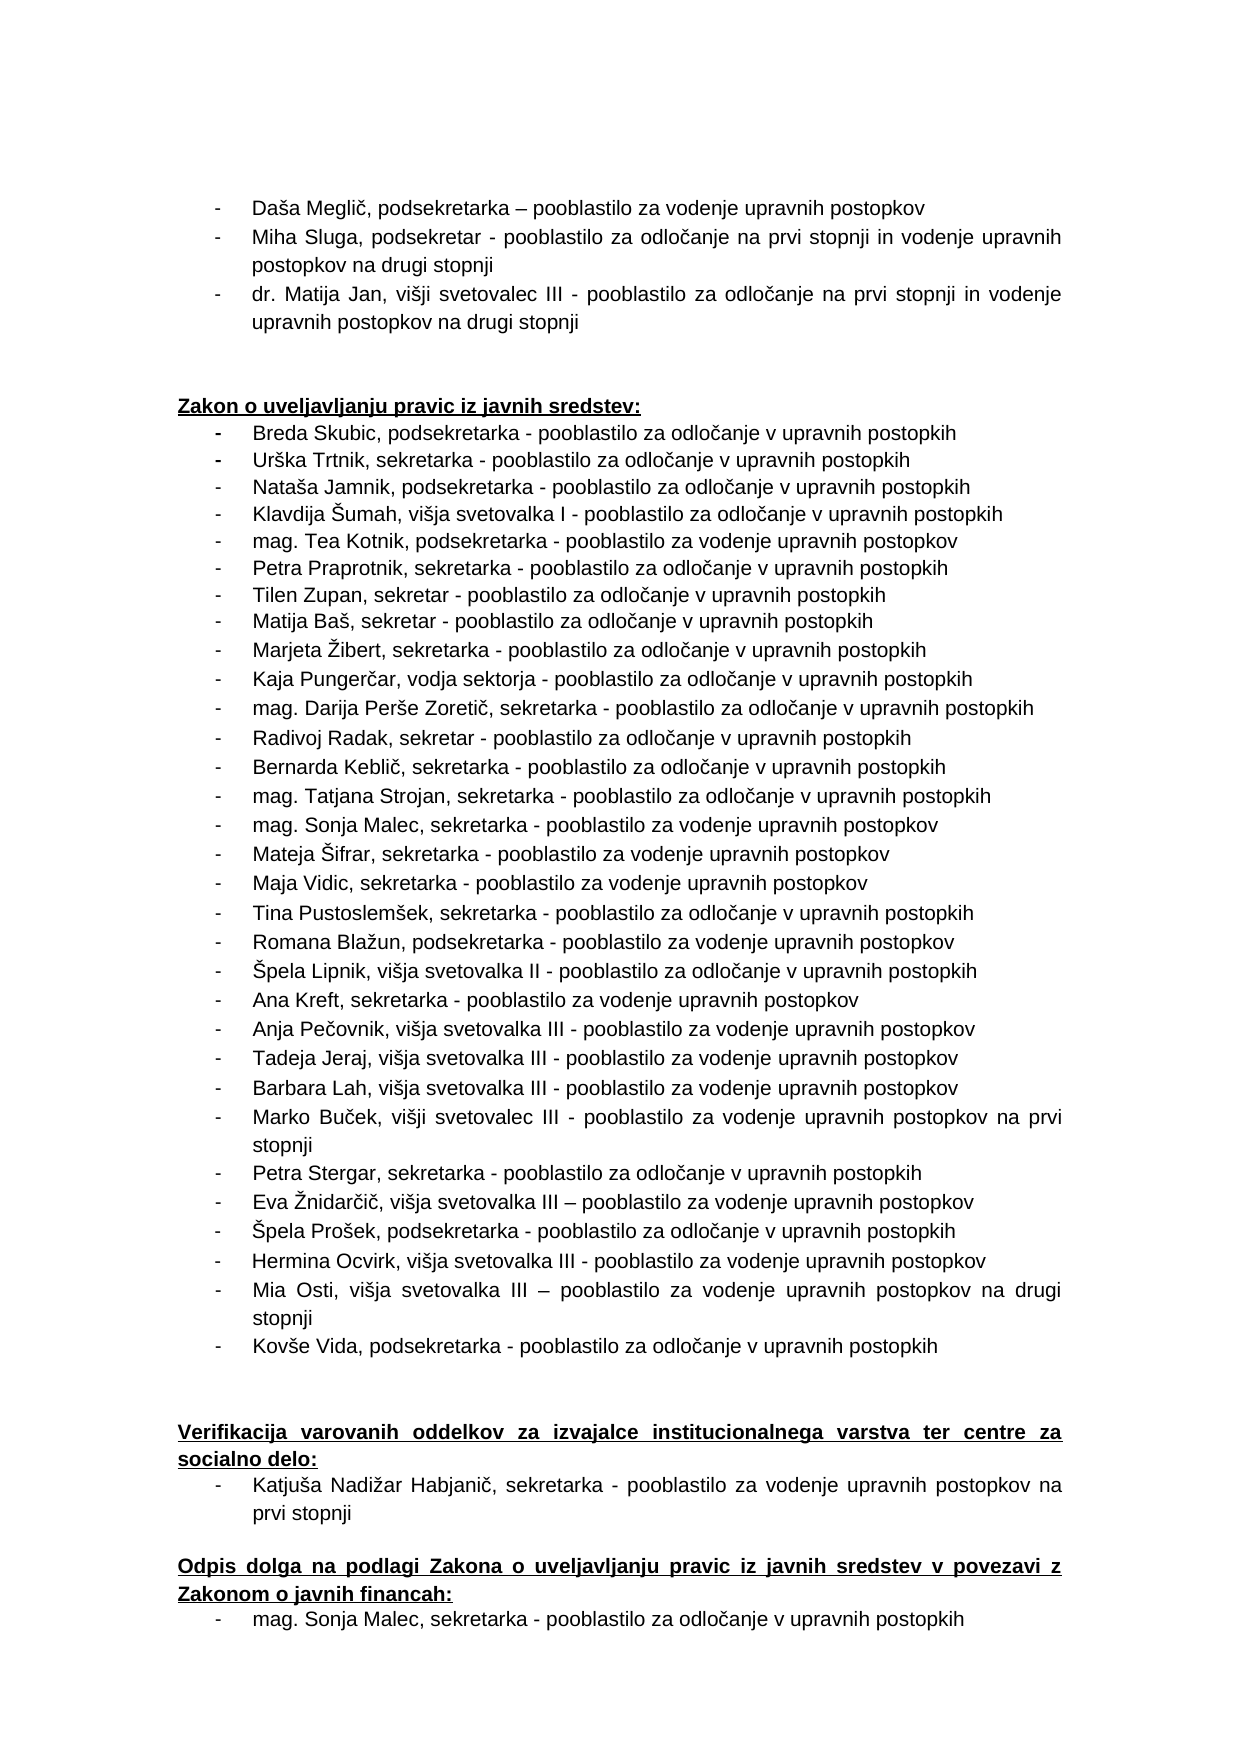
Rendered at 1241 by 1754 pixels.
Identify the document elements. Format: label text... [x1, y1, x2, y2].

list Anja Pečovnik, višja svetovalka III - pooblastilo za vodenje upravnih postopkov [215, 1016, 1063, 1042]
list mag. Tatjana Strojan, sekretarka - pooblastilo za odločanje v upravnih postopkih [215, 783, 1063, 808]
list Miha Sluga, podsekretar - pooblastilo za odločanje na prvi stopnji in vodenje upravnih postopkov na drugi stopnji [214, 224, 1063, 277]
text Zakon o uveljavljanju pravic iz javnih sredstev: [177, 391, 1063, 418]
list Maja Vidic, sekretarka - pooblastilo za vodenje upravnih postopkov [215, 871, 1063, 896]
list Nataša Jamnik, podsekretarka - pooblastilo za odločanje v upravnih postopkih [215, 473, 1063, 500]
list Kaja Pungerčar, vodja sektorja - pooblastilo za odločanje v upravnih postopkih [215, 666, 1063, 692]
list Petra Stergar, sekretarka - pooblastilo za odločanje v upravnih postopkih [215, 1160, 1063, 1186]
list Marjeta Žibert, sekretarka - pooblastilo za odločanje v upravnih postopkih [215, 637, 1063, 663]
list mag. Sonja Malec, sekretarka - pooblastilo za odločanje v upravnih postopkih [215, 1606, 1063, 1632]
text Odpis dolga na podlagi Zakona o uveljavljanju pravic iz javnih sredstev v povezavi z Zakonom o javnih financah: [177, 1552, 1063, 1606]
list Špela Lipnik, višja svetovalka II - pooblastilo za odločanje v upravnih postopkih [215, 958, 1063, 983]
list Klavdija Šumah, višja svetovalka I - pooblastilo za odločanje v upravnih postopkih [215, 500, 1063, 527]
text Verifikacija varovanih oddelkov za izvajalce institucionalnega varstva ter centre za socialno delo: [177, 1442, 1063, 1472]
list Mateja Šifrar, sekretarka - pooblastilo za vodenje upravnih postopkov [215, 841, 1063, 867]
list Daša Meglič, podsekretarka – pooblastilo za vodenje upravnih postopkov [214, 195, 1063, 221]
list Tilen Zupan, sekretar - pooblastilo za odločanje v upravnih postopkih [215, 581, 1063, 608]
list Radivoj Radak, sekretar - pooblastilo za odločanje v upravnih postopkih [215, 725, 1063, 750]
list Hermina Ocvirk, višja svetovalka III - pooblastilo za vodenje upravnih postopkov [214, 1248, 1063, 1273]
text Verifikacija varovanih oddelkov za izvajalce institucionalnega varstva ter centre za socialno delo: [177, 1418, 1063, 1441]
list Urška Trtnik, sekretarka - pooblastilo za odločanje v upravnih postopkih [215, 446, 1063, 473]
list Eva Žnidarčič, višja svetovalka III – pooblastilo za vodenje upravnih postopkov [215, 1189, 1063, 1215]
list Bernarda Keblič, sekretarka - pooblastilo za odločanje v upravnih postopkih [215, 754, 1063, 779]
list Petra Praprotnik, sekretarka - pooblastilo za odločanje v upravnih postopkih [215, 554, 1063, 581]
list mag. Sonja Malec, sekretarka - pooblastilo za vodenje upravnih postopkov [215, 812, 1063, 838]
list Romana Blažun, podsekretarka - pooblastilo za vodenje upravnih postopkov [215, 929, 1063, 954]
list Matija Baš, sekretar - pooblastilo za odločanje v upravnih postopkih [215, 608, 1063, 633]
list Marko Buček, višji svetovalec III - pooblastilo za vodenje upravnih postopkov na prvi stopnji [215, 1104, 1063, 1157]
list Tina Pustoslemšek, sekretarka - pooblastilo za odločanje v upravnih postopkih [215, 900, 1063, 925]
list Mia Osti, višja svetovalka III – pooblastilo za vodenje upravnih postopkov na drugi stopnji [215, 1277, 1063, 1330]
list Tadeja Jeraj, višja svetovalka III - pooblastilo za vodenje upravnih postopkov [215, 1046, 1063, 1071]
list Špela Prošek, podsekretarka - pooblastilo za odločanje v upravnih postopkih [214, 1219, 1063, 1244]
list mag. Tea Kotnik, podsekretarka - pooblastilo za vodenje upravnih postopkov [215, 527, 1063, 554]
list Katjuša Nadižar Habjanič, sekretarka - pooblastilo za vodenje upravnih postopkov na prvi stopnji [215, 1472, 1063, 1525]
list Breda Skubic, podsekretarka - pooblastilo za odločanje v upravnih postopkih [215, 418, 1063, 446]
list dr. Matija Jan, višji svetovalec III - pooblastilo za odločanje na prvi stopnji in vodenje upravnih postopkov na drugi stopnji [214, 281, 1063, 334]
list mag. Darija Perše Zoretič, sekretarka - pooblastilo za odločanje v upravnih postopkih [215, 696, 1063, 721]
list Barbara Lah, višja svetovalka III - pooblastilo za vodenje upravnih postopkov [215, 1075, 1063, 1100]
list Kovše Vida, podsekretarka - pooblastilo za odločanje v upravnih postopkih [215, 1333, 1063, 1359]
list Ana Kreft, sekretarka - pooblastilo za vodenje upravnih postopkov [215, 987, 1063, 1013]
